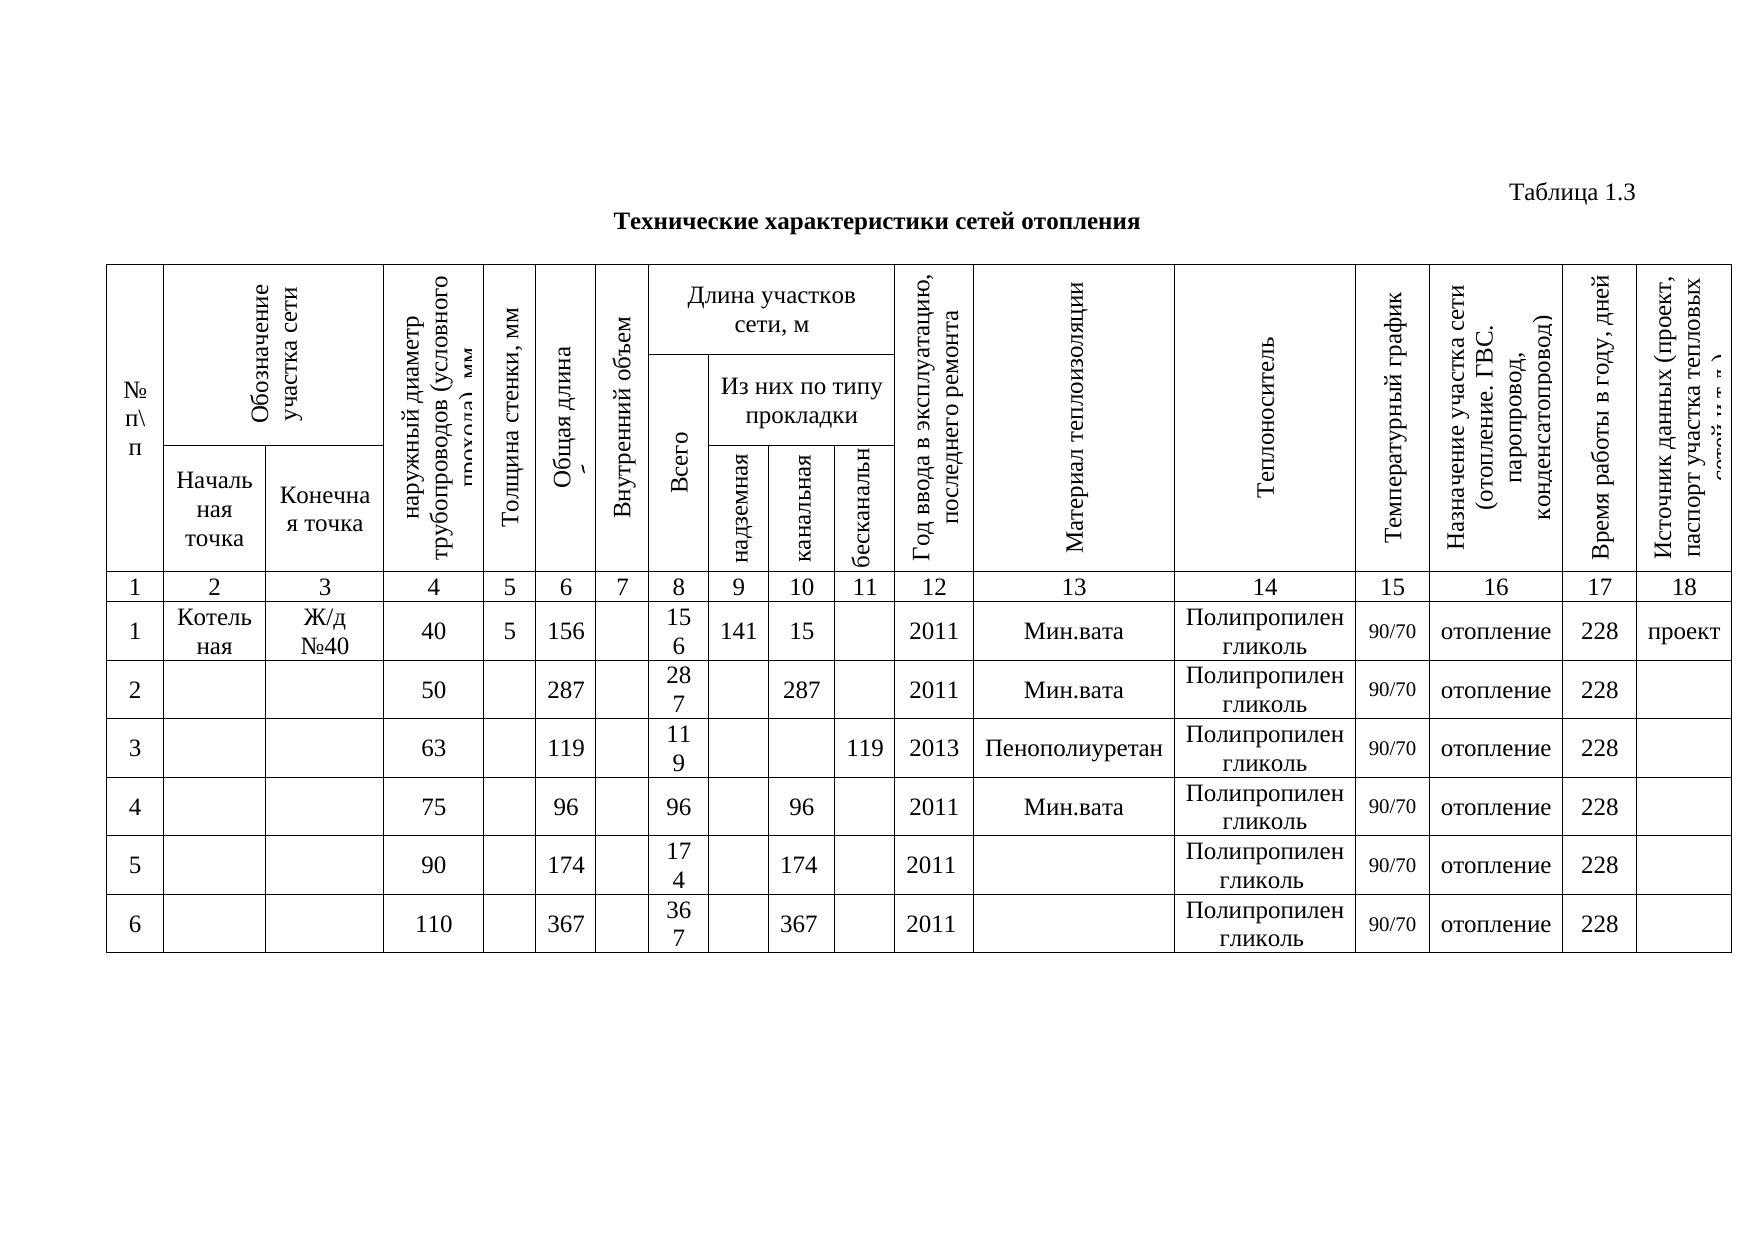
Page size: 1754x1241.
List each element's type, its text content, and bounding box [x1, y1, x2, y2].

table_cell 228 [1563, 778, 1636, 835]
table_cell 6 [107, 895, 163, 952]
table_cell 367 [649, 895, 708, 952]
table_cell 228 [1563, 895, 1636, 952]
table_cell 90/70 [1356, 719, 1429, 777]
table_cell 119 [536, 719, 595, 777]
table_cell 367 [769, 895, 834, 952]
table_cell [266, 836, 383, 894]
table_cell [164, 895, 265, 952]
table_cell Начальная точка [164, 446, 265, 571]
table_cell [484, 778, 535, 835]
table_cell Мин.вата [974, 661, 1174, 718]
table_cell [596, 836, 648, 894]
table_cell [596, 602, 648, 659]
table_cell [266, 895, 383, 952]
table_cell Полипропиленгликоль [1175, 836, 1355, 894]
table_cell 4 [107, 778, 163, 835]
table_cell отопление [1430, 602, 1562, 659]
table_cell Полипропиленгликоль [1175, 719, 1355, 777]
table_cell 119 [649, 719, 708, 777]
table_cell 287 [769, 661, 834, 718]
table_cell отопление [1430, 836, 1562, 894]
table_header № п\п [107, 265, 163, 571]
table_header Длина участков сети, м [649, 265, 894, 354]
table_cell 1 [107, 602, 163, 659]
table_cell 15 [769, 602, 834, 659]
table_cell 2011 [895, 778, 973, 835]
table_cell 8 [649, 572, 708, 601]
table_cell отопление [1430, 895, 1562, 952]
table_cell 18 [1637, 572, 1731, 601]
table_cell 228 [1563, 661, 1636, 718]
table_cell [835, 602, 894, 659]
table_header Общая длина трубопроводов, м [536, 265, 595, 571]
table_cell [596, 661, 648, 718]
table_cell бесканальная [835, 446, 894, 571]
table_cell Конечная точка [266, 446, 383, 571]
table_header Обозначение участка сети [164, 265, 383, 445]
table_cell 40 [384, 602, 483, 659]
table_cell [266, 719, 383, 777]
table_cell Полипропиленгликоль [1175, 778, 1355, 835]
table_cell 287 [649, 661, 708, 718]
table_cell 96 [649, 778, 708, 835]
table_cell 6 [536, 572, 595, 601]
table_cell 5 [484, 572, 535, 601]
table_cell [709, 661, 768, 718]
table_cell отопление [1430, 661, 1562, 718]
text Таблица 1.3 [118, 177, 1636, 206]
table_cell 9 [709, 572, 768, 601]
table_cell [164, 778, 265, 835]
table_cell [484, 895, 535, 952]
table_cell [709, 719, 768, 777]
table_cell 11 [835, 572, 894, 601]
table_header Назначение участка сети (отопление. ГВС. паропровод, конденсатопровод) [1430, 265, 1562, 571]
table_cell 2 [107, 661, 163, 718]
table_cell [596, 895, 648, 952]
table_cell 2 [164, 572, 265, 601]
table_cell [1637, 895, 1731, 952]
table_cell 228 [1563, 719, 1636, 777]
table_cell [164, 719, 265, 777]
table_cell Полипропиленгликоль [1175, 895, 1355, 952]
table_cell надземная [709, 446, 768, 571]
table_cell [709, 778, 768, 835]
table_header наружный диаметр трубопроводов (условного прохода), мм [384, 265, 483, 571]
table_cell Полипропиленгликоль [1175, 602, 1355, 659]
table_cell 3 [266, 572, 383, 601]
table_header Материал теплоизоляции [974, 265, 1174, 571]
table_header Теплоноситель [1175, 265, 1355, 571]
table_cell 141 [709, 602, 768, 659]
table_cell 90 [384, 836, 483, 894]
table_cell канальная [769, 446, 834, 571]
table_cell 96 [769, 778, 834, 835]
table_cell [484, 836, 535, 894]
table_cell 228 [1563, 836, 1636, 894]
table_cell 90/70 [1356, 836, 1429, 894]
table_cell [709, 895, 768, 952]
table_cell 174 [649, 836, 708, 894]
table_cell Котельная [164, 602, 265, 659]
table_cell [835, 836, 894, 894]
table_cell 174 [769, 836, 834, 894]
table_cell проект [1637, 602, 1731, 659]
table_cell 287 [536, 661, 595, 718]
table_cell 90/70 [1356, 602, 1429, 659]
table_cell 96 [536, 778, 595, 835]
table_header Год ввода в эксплуатацию, последнего ремонта [895, 265, 973, 571]
table_cell [484, 719, 535, 777]
table_cell 90/70 [1356, 661, 1429, 718]
table_cell [974, 836, 1174, 894]
table_cell 2011 [895, 661, 973, 718]
table_cell 50 [384, 661, 483, 718]
table_cell Из них по типу прокладки [709, 355, 894, 445]
table_cell 10 [769, 572, 834, 601]
table_cell 15 [1356, 572, 1429, 601]
table_cell 2011 [895, 602, 973, 659]
table_cell 228 [1563, 602, 1636, 659]
table_cell [1637, 661, 1731, 718]
table_cell 174 [536, 836, 595, 894]
table_cell Мин.вата [974, 778, 1174, 835]
table_cell 156 [536, 602, 595, 659]
table_cell [164, 661, 265, 718]
table_cell 2013 [895, 719, 973, 777]
table_cell 13 [974, 572, 1174, 601]
table_cell 367 [536, 895, 595, 952]
table_cell 119 [835, 719, 894, 777]
table_cell Мин.вата [974, 602, 1174, 659]
table_cell [266, 778, 383, 835]
table_cell 3 [107, 719, 163, 777]
table_cell 5 [484, 602, 535, 659]
table_cell [835, 778, 894, 835]
table_cell Пенополиуретан [974, 719, 1174, 777]
table_cell 75 [384, 778, 483, 835]
table_cell 2011 [895, 895, 973, 952]
table_cell [596, 778, 648, 835]
table_cell 7 [596, 572, 648, 601]
table_cell 1 [107, 572, 163, 601]
table_header Время работы в году, дней [1563, 265, 1636, 571]
table_cell [1637, 836, 1731, 894]
table_cell Ж/д №40 [266, 602, 383, 659]
table_cell отопление [1430, 778, 1562, 835]
table_header Толщина стенки, мм [484, 265, 535, 571]
table_cell 90/70 [1356, 895, 1429, 952]
table_cell [769, 719, 834, 777]
title Технические характеристики сетей отопления [118, 206, 1636, 235]
table_cell 63 [384, 719, 483, 777]
table_cell отопление [1430, 719, 1562, 777]
table_cell Всего [649, 355, 708, 571]
table_cell [484, 661, 535, 718]
table_cell [835, 661, 894, 718]
table_cell 14 [1175, 572, 1355, 601]
table_cell [974, 895, 1174, 952]
table_cell Полипропиленгликоль [1175, 661, 1355, 718]
table_cell [164, 836, 265, 894]
table_cell 17 [1563, 572, 1636, 601]
table_cell 4 [384, 572, 483, 601]
table_cell 110 [384, 895, 483, 952]
table_cell [266, 661, 383, 718]
table_cell 5 [107, 836, 163, 894]
table_cell [596, 719, 648, 777]
table_cell [835, 895, 894, 952]
table_header Источник данных (проект, паспорт участка тепловых сетей и т.д.) [1637, 265, 1731, 571]
table_cell 90/70 [1356, 778, 1429, 835]
table_cell [1637, 778, 1731, 835]
table_cell 2011 [895, 836, 973, 894]
table_cell [1637, 719, 1731, 777]
table_header Внутренний объем трубопроводов, мЗ [596, 265, 648, 571]
table_cell 16 [1430, 572, 1562, 601]
table_cell 12 [895, 572, 973, 601]
table_cell [709, 836, 768, 894]
table_cell 156 [649, 602, 708, 659]
table_header Температурный график [1356, 265, 1429, 571]
